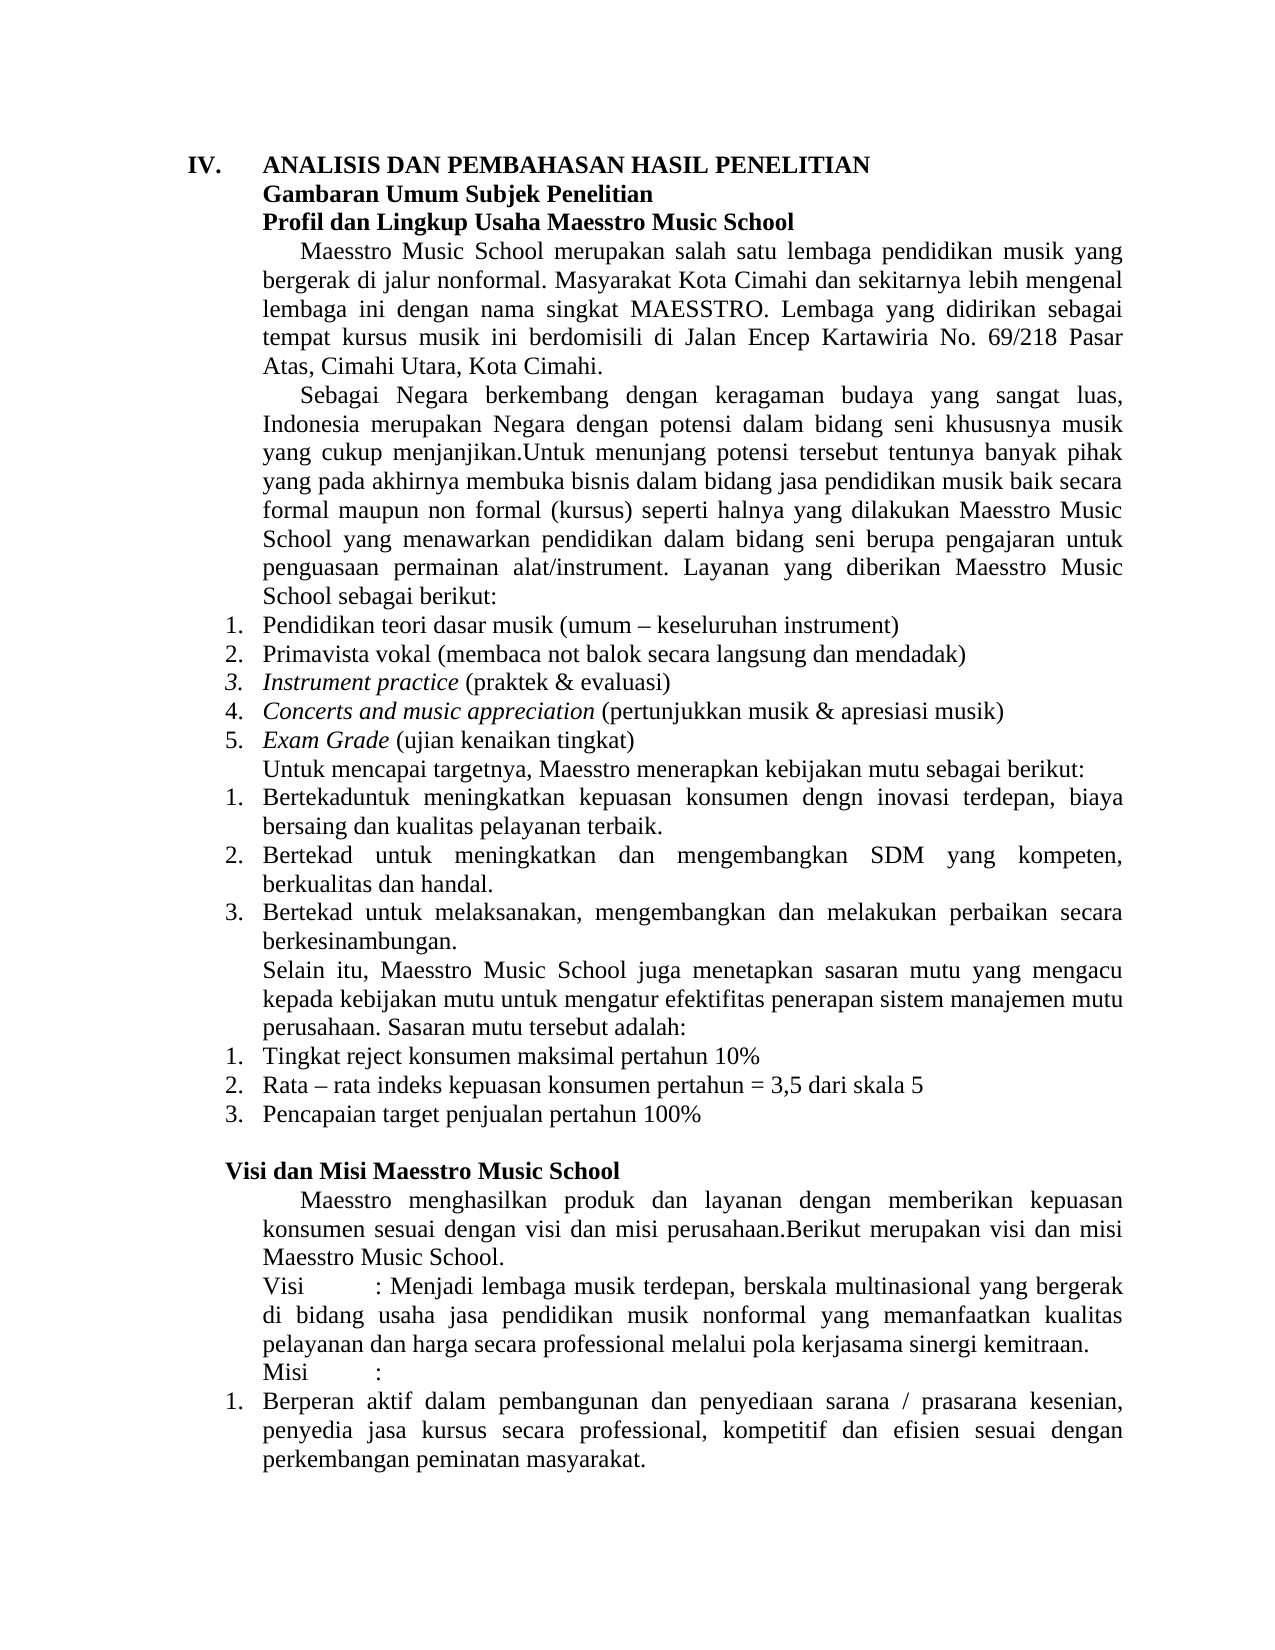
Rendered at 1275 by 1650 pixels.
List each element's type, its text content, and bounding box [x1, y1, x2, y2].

text Gambaran Umum Subjek Penelitian [262, 179, 1124, 207]
list Instrument practice (praktek & evaluasi) [225, 667, 1124, 696]
list Primavista vokal (membaca not balok secara langsung dan mendadak) [225, 639, 1124, 667]
list Berperan aktif dalam pembangunan dan penyediaan sarana / prasarana kesenian, penyedia jasa kursus secara professional, kompetitif dan efisien sesuai dengan perkembangan peminatan masyarakat. [225, 1386, 1124, 1472]
list Bertekad untuk meningkatkan dan mengembangkan SDM yang kompeten, berkualitas dan handal. [225, 840, 1124, 897]
list Bertekad untuk melaksanakan, mengembangkan dan melakukan perbaikan secara berkesinambungan. [225, 897, 1124, 955]
list Tingkat reject konsumen maksimal pertahun 10% [225, 1041, 1124, 1070]
list Pencapaian target penjualan pertahun 100% [225, 1099, 1124, 1127]
list Rata – rata indeks kepuasan konsumen pertahun = 3,5 dari skala 5 [225, 1070, 1124, 1099]
list Exam Grade (ujian kenaikan tingkat) [225, 725, 1124, 754]
text Visi dan Misi Maesstro Music School [150, 1156, 1124, 1185]
list Concerts and music appreciation (pertunjukkan musik & apresiasi musik) [225, 696, 1124, 725]
list Bertekaduntuk meningkatkan kepuasan konsumen dengn inovasi terdepan, biaya bersaing dan kualitas pelayanan terbaik. [225, 782, 1124, 840]
text Maesstro menghasilkan produk dan layanan dengan memberikan kepuasan konsumen sesuai dengan visi dan misi perusahaan.Berikut merupakan visi dan misi Maesstro Music School. [262, 1185, 1124, 1271]
text Misi : [262, 1357, 1124, 1386]
text Profil dan Lingkup Usaha Maesstro Music School [262, 207, 1124, 236]
list ANALISIS DAN PEMBAHASAN HASIL PENELITIAN [187, 150, 1124, 179]
text Visi : Menjadi lembaga musik terdepan, berskala multinasional yang bergerak di bidang usaha jasa pendidikan musik nonformal yang memanfaatkan kualitas pelayanan dan harga secara professional melalui pola kerjasama sinergi kemitraan. [262, 1271, 1124, 1357]
text Selain itu, Maesstro Music School juga menetapkan sasaran mutu yang mengacu kepada kebijakan mutu untuk mengatur efektifitas penerapan sistem manajemen mutu perusahaan. Sasaran mutu tersebut adalah: [262, 955, 1124, 1041]
text Maesstro Music School merupakan salah satu lembaga pendidikan musik yang bergerak di jalur nonformal. Masyarakat Kota Cimahi dan sekitarnya lebih mengenal lembaga ini dengan nama singkat MAESSTRO. Lembaga yang didirikan sebagai tempat kursus musik ini berdomisili di Jalan Encep Kartawiria No. 69/218 Pasar Atas, Cimahi Utara, Kota Cimahi. [262, 236, 1124, 380]
list Pendidikan teori dasar musik (umum – keseluruhan instrument) [225, 610, 1124, 639]
text Sebagai Negara berkembang dengan keragaman budaya yang sangat luas, Indonesia merupakan Negara dengan potensi dalam bidang seni khususnya musik yang cukup menjanjikan.Untuk menunjang potensi tersebut tentunya banyak pihak yang pada akhirnya membuka bisnis dalam bidang jasa pendidikan musik baik secara formal maupun non formal (kursus) seperti halnya yang dilakukan Maesstro Music School yang menawarkan pendidikan dalam bidang seni berupa pengajaran untuk penguasaan permainan alat/instrument. Layanan yang diberikan Maesstro Music School sebagai berikut: [262, 380, 1124, 610]
text Untuk mencapai targetnya, Maesstro menerapkan kebijakan mutu sebagai berikut: [262, 754, 1124, 782]
